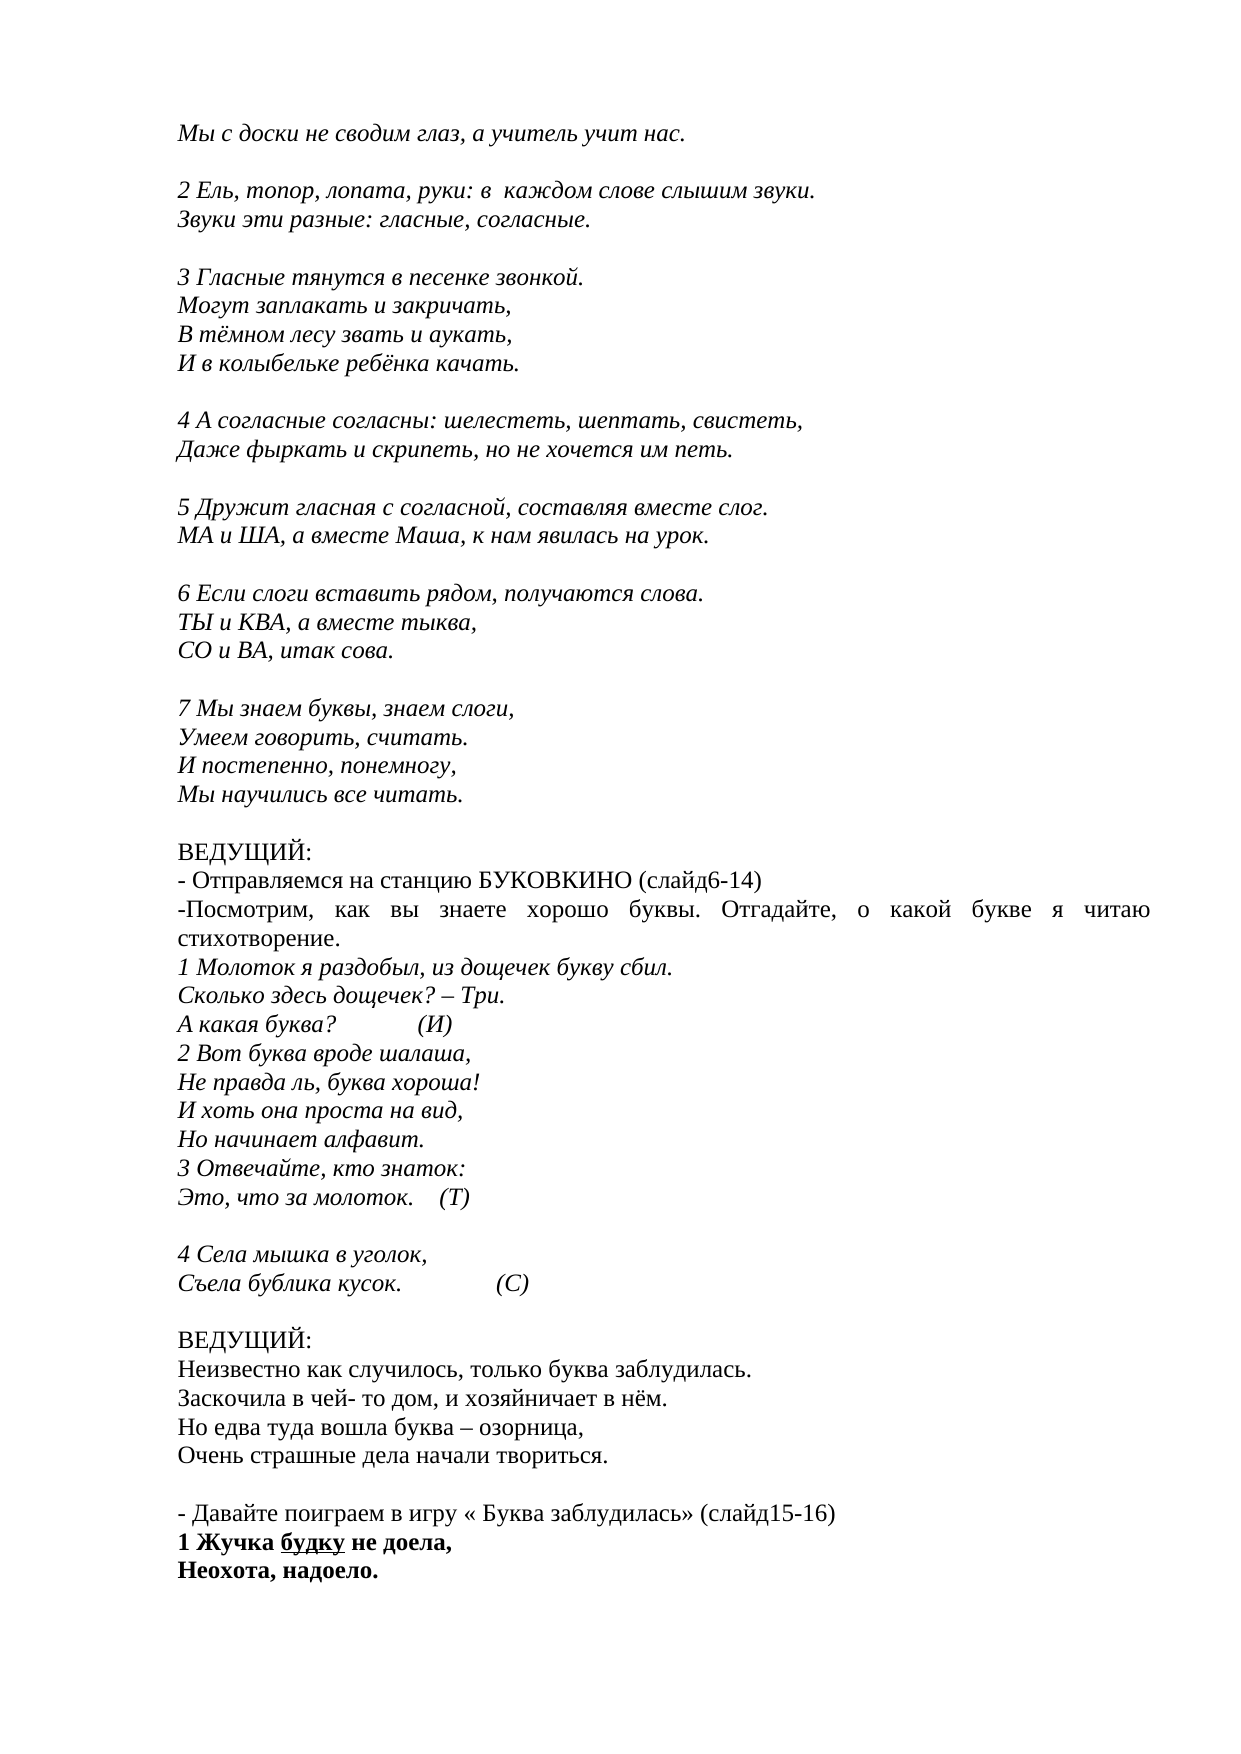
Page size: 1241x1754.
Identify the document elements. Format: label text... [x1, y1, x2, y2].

text Но начинает алфавит. [177, 1124, 1152, 1153]
text Даже фыркать и скрипеть, но не хочется им петь. [177, 434, 1152, 463]
text 1 Молоток я раздобыл, из дощечек букву сбил. [177, 952, 1152, 981]
text Звуки эти разные: гласные, согласные. [177, 204, 1152, 233]
text ВЕДУЩИЙ: [177, 1326, 1152, 1354]
text 2 Ель, топор, лопата, руки: в каждом слове слышим звуки. [177, 176, 1152, 204]
text Мы с доски не сводим глаз, а учитель учит нас. [177, 118, 1152, 147]
text ВЕДУЩИЙ: [177, 837, 1152, 866]
text Сколько здесь дощечек? – Три. [177, 981, 1152, 1009]
text И в колыбельке ребёнка качать. [177, 348, 1152, 377]
text Неизвестно как случилось, только буква заблудилась. [177, 1354, 1152, 1383]
text Очень страшные дела начали твориться. [177, 1441, 1152, 1469]
text Но едва туда вошла буква – озорница, [177, 1412, 1152, 1441]
text МА и ША, а вместе Маша, к нам явилась на урок. [177, 521, 1152, 549]
text СО и ВА, итак сова. [177, 636, 1152, 664]
text Это, что за молоток. (Т) [177, 1182, 1152, 1211]
text Мы научились все читать. [177, 779, 1152, 808]
text 6 Если слоги вставить рядом, получаются слова. [177, 578, 1152, 607]
text 5 Дружит гласная с согласной, составляя вместе слог. [177, 492, 1152, 521]
text 4 А согласные согласны: шелестеть, шептать, свистеть, [177, 406, 1152, 434]
text И постепенно, понемногу, [177, 751, 1152, 779]
text Могут заплакать и закричать, [177, 291, 1152, 319]
text - Давайте поиграем в игру « Буква заблудилась» (слайд15-16) [177, 1498, 1152, 1527]
text Умеем говорить, считать. [177, 722, 1152, 751]
text А какая буква? (И) [177, 1009, 1152, 1038]
text Не правда ль, буква хороша! [177, 1067, 1152, 1096]
text В тёмном лесу звать и аукать, [177, 319, 1152, 348]
text 2 Вот буква вроде шалаша, [177, 1038, 1152, 1067]
text 3 Отвечайте, кто знаток: [177, 1153, 1152, 1182]
text 3 Гласные тянутся в песенке звонкой. [177, 262, 1152, 291]
text - Отправляемся на станцию БУКОВКИНО (слайд6-14) [177, 866, 1152, 894]
text Съела бублика кусок. (С) [177, 1268, 1152, 1297]
text 4 Села мышка в уголок, [177, 1239, 1152, 1268]
text 1 Жучка будку не доела, [177, 1527, 1152, 1556]
text -Посмотрим, как вы знаете хорошо буквы. Отгадайте, о какой букве я читаю стихотворение. [177, 894, 1152, 952]
text Неохота, надоело. [177, 1556, 1152, 1584]
text И хоть она проста на вид, [177, 1096, 1152, 1124]
text Заскочила в чей- то дом, и хозяйничает в нём. [177, 1383, 1152, 1412]
text 7 Мы знаем буквы, знаем слоги, [177, 693, 1152, 722]
text ТЫ и КВА, а вместе тыква, [177, 607, 1152, 636]
